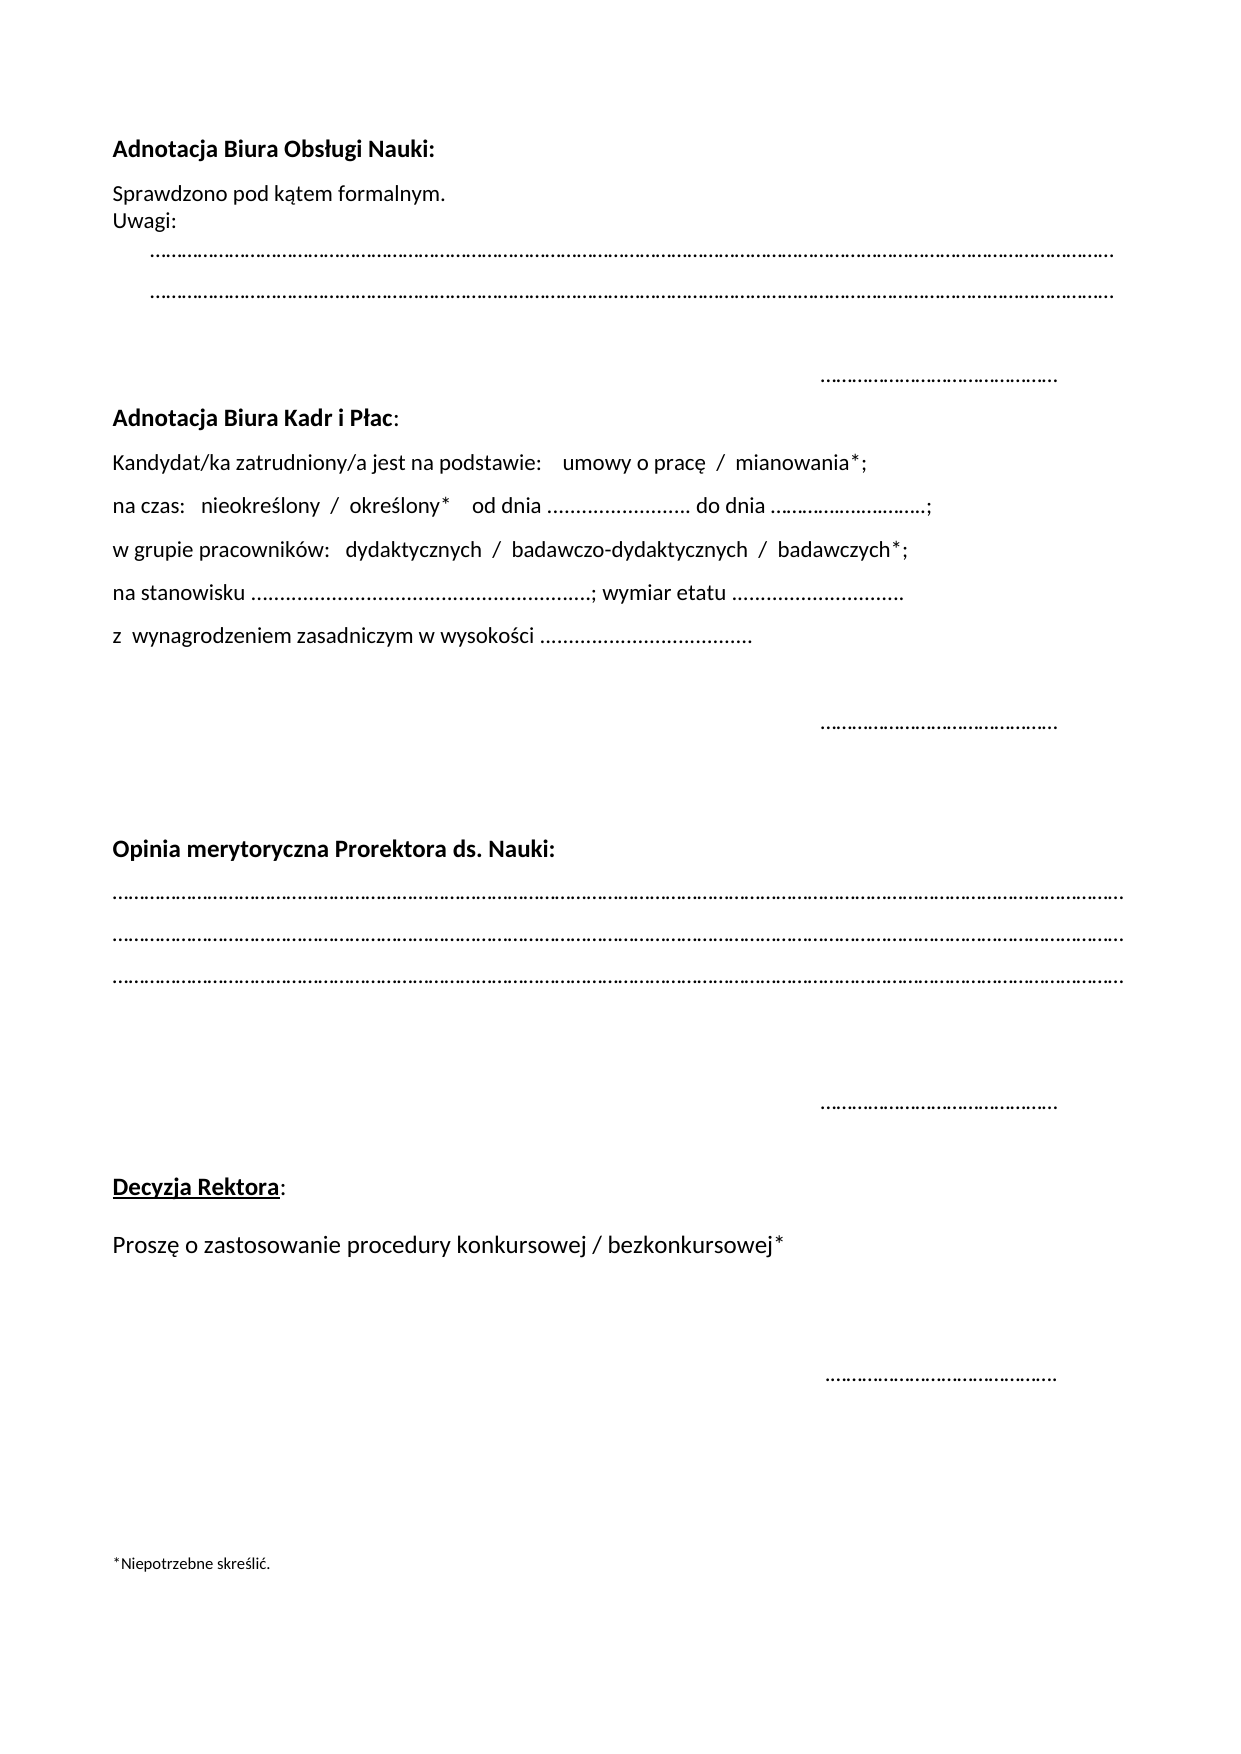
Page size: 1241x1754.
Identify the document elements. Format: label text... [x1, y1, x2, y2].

text Kandydat/ka zatrudniony/a jest na podstawie: umowy o pracę / mianowania*; [112, 448, 1128, 476]
text *Niepotrzebne skreślić. [112, 1553, 1128, 1573]
text ……………………………………… [112, 707, 1057, 735]
text z wynagrodzeniem zasadniczym w wysokości ..................................... [112, 622, 1128, 650]
text ……………………………………… [112, 1087, 1057, 1115]
text Adnotacja Biura Kadr i Płac: [112, 403, 1128, 433]
text na czas: nieokreślony / określony* od dnia ......................... do dnia ………….….….……..; [112, 492, 1128, 520]
text Adnotacja Biura Obsługi Nauki: [112, 133, 1128, 163]
text w grupie pracowników: dydaktycznych / badawczo-dydaktycznych / badawczych*; [112, 535, 1128, 563]
text ………………………………………………………………………………………………………………………………………………………………………… [112, 961, 1128, 989]
text …………………………………………………………………………………………………………………………………………………………………………………………………………………………………………………………………………………………………………………………………… [150, 235, 1128, 305]
text Opinia merytoryczna Prorektora ds. Nauki: …………………………………………………………………………………………………………………………………………………………………………………………………………………………………………………………………………………………………………………………………………………… [112, 833, 1128, 947]
text Sprawdzono pod kątem formalnym. [112, 179, 1128, 207]
text Proszę o zastosowanie procedury konkursowej / bezkonkursowej* [112, 1229, 1128, 1260]
text .……………………………………. [112, 1359, 1057, 1387]
text ……………………………………… [150, 361, 1057, 389]
text Decyzja Rektora: [112, 1171, 1128, 1202]
text na stanowisku ...........................................................; wymiar etatu .............................. [112, 578, 1128, 606]
text Uwagi: [112, 207, 1128, 235]
